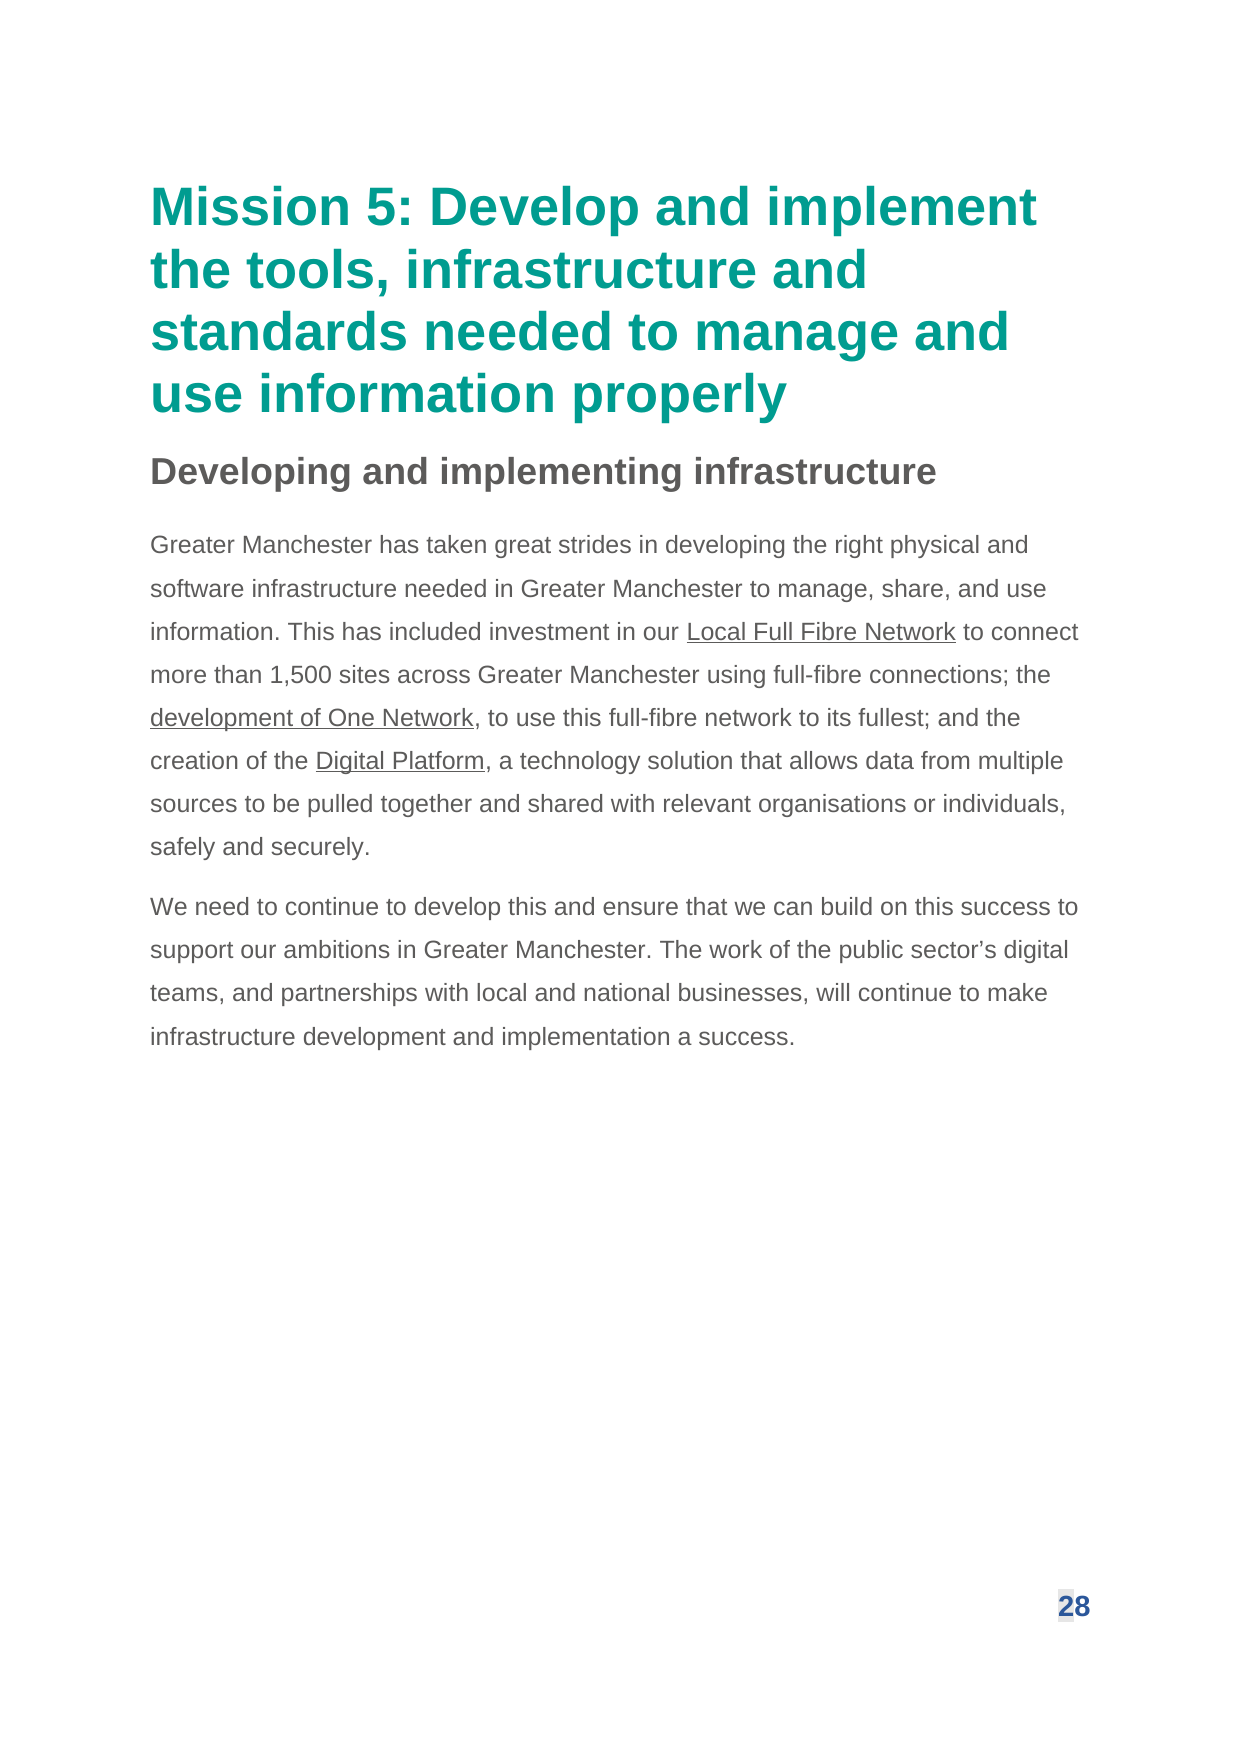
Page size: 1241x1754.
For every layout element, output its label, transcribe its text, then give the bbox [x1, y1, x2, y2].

text We need to continue to develop this and ensure that we can build on this success to support our ambitions in Greater Manchester. The work of the public sector’s digital teams, and partnerships with local and national businesses, will continue to make infrastructure development and implementation a success. [150, 892, 1090, 1050]
subtitle Developing and implementing infrastructure [150, 449, 1090, 492]
subtitle Mission 5: Develop and implement the tools, infrastructure and standards needed to manage and use information properly [150, 175, 1090, 424]
text Greater Manchester has taken great strides in developing the right physical and software infrastructure needed in Greater Manchester to manage, share, and use information. This has included investment in our Local Full Fibre Network to connect more than 1,500 sites across Greater Manchester using full-fibre connections; the development of One Network, to use this full-fibre network to its fullest; and the creation of the Digital Platform, a technology solution that allows data from multiple sources to be pulled together and shared with relevant organisations or individuals, safely and securely. [150, 531, 1090, 861]
